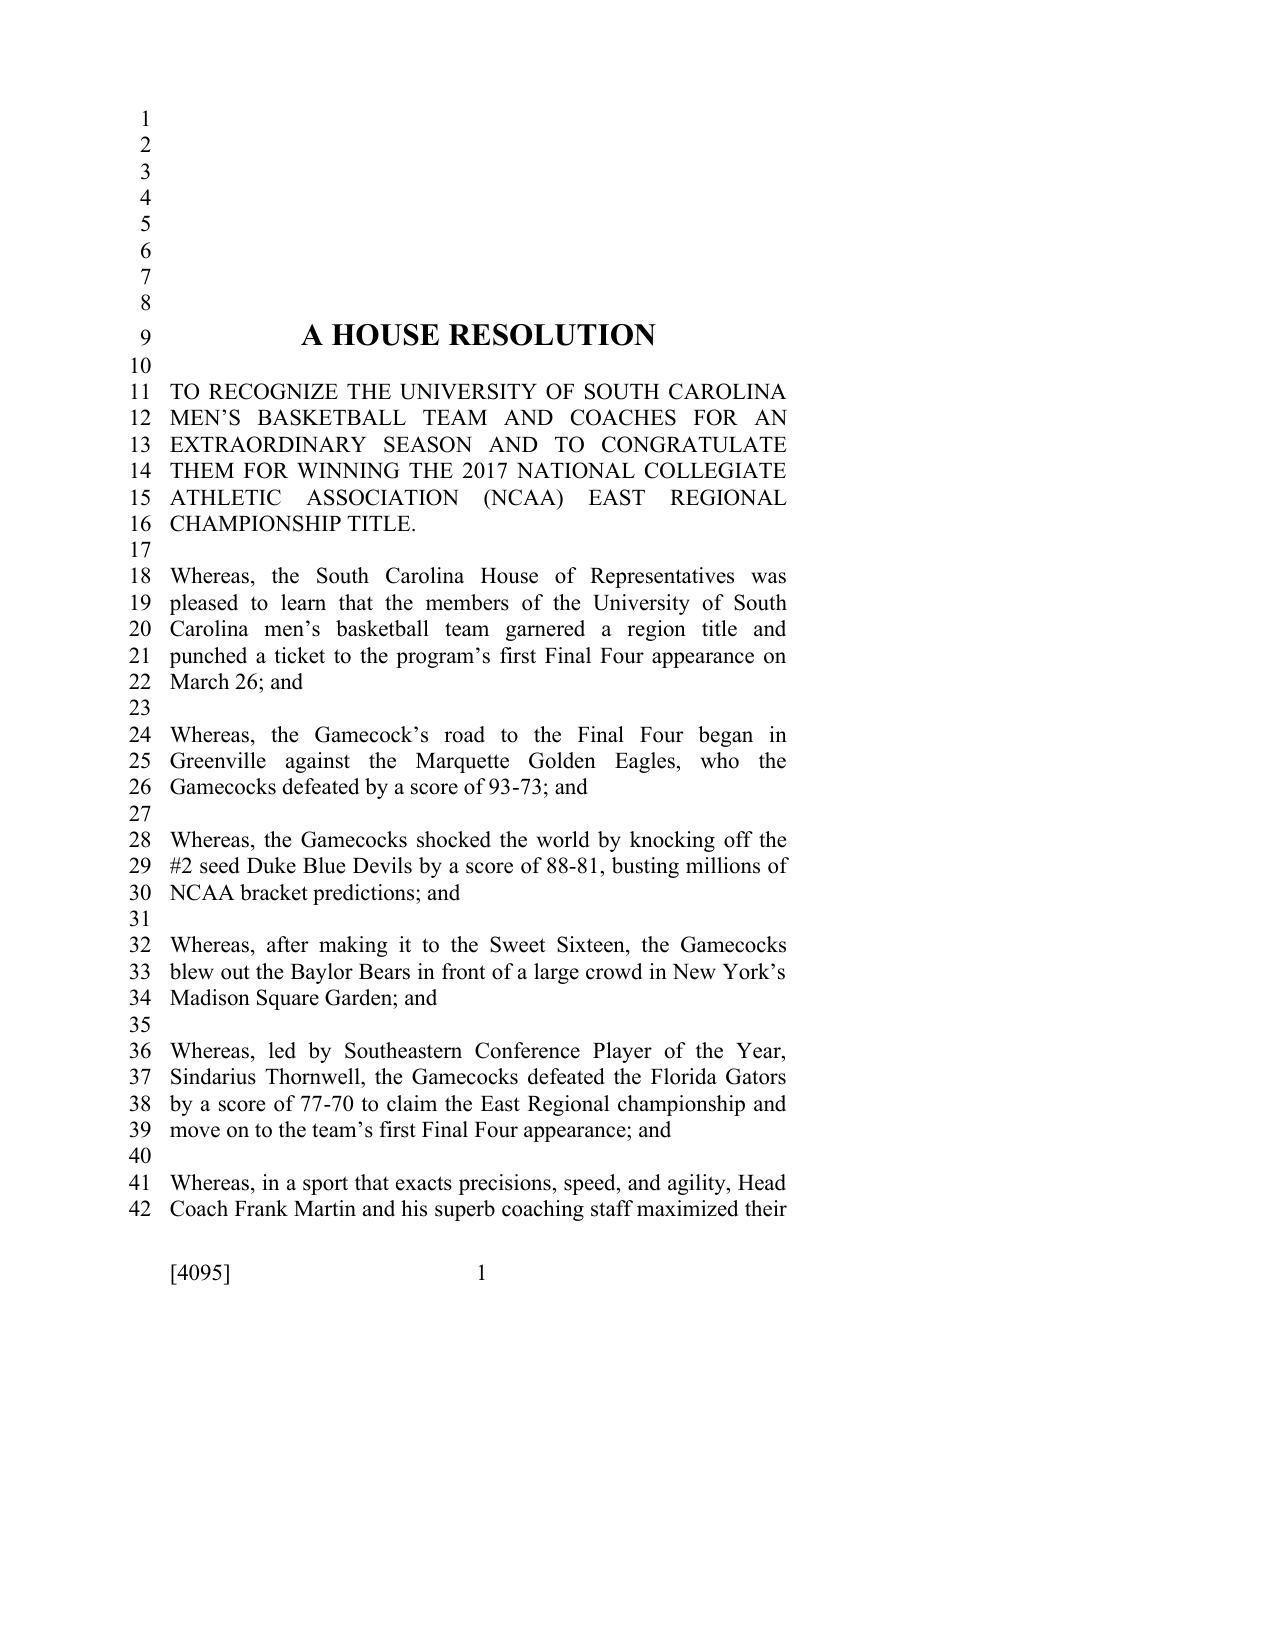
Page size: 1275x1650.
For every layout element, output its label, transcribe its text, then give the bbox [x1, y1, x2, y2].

text Whereas, the South Carolina House of Representatives was pleased to learn that the members of the University of South Carolina men’s basketball team garnered a region title and punched a ticket to the program’s first Final Four appearance on March 26; and [169, 563, 787, 694]
text Whereas, the Gamecock’s road to the Final Four began in Greenville against the Marquette Golden Eagles, who the Gamecocks defeated by a score of 93-73; and [169, 721, 787, 800]
text Whereas, led by Southeastern Conference Player of the Year, Sindarius Thornwell, the Gamecocks defeated the Florida Gators by a score of 77-70 to claim the East Regional championship and move on to the team’s first Final Four appearance; and [169, 1037, 787, 1142]
text A HOUSE RESOLUTION [169, 316, 787, 352]
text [169, 1169, 787, 1221]
text Whereas, the Gamecocks shocked the world by knocking off the #2 seed Duke Blue Devils by a score of 88-81, busting millions of NCAA bracket predictions; and [169, 826, 787, 905]
text TO RECOGNIZE THE UNIVERSITY OF SOUTH CAROLINA MEN’S BASKETBALL TEAM AND COACHES FOR AN EXTRAORDINARY SEASON AND TO CONGRATULATE THEM FOR WINNING THE 2017 NATIONAL COLLEGIATE ATHLETIC ASSOCIATION (NCAA) EAST REGIONAL CHAMPIONSHIP TITLE. [169, 378, 787, 536]
text Whereas, after making it to the Sweet Sixteen, the Gamecocks blew out the Baylor Bears in front of a large crowd in New York’s Madison Square Garden; and [169, 932, 787, 1011]
